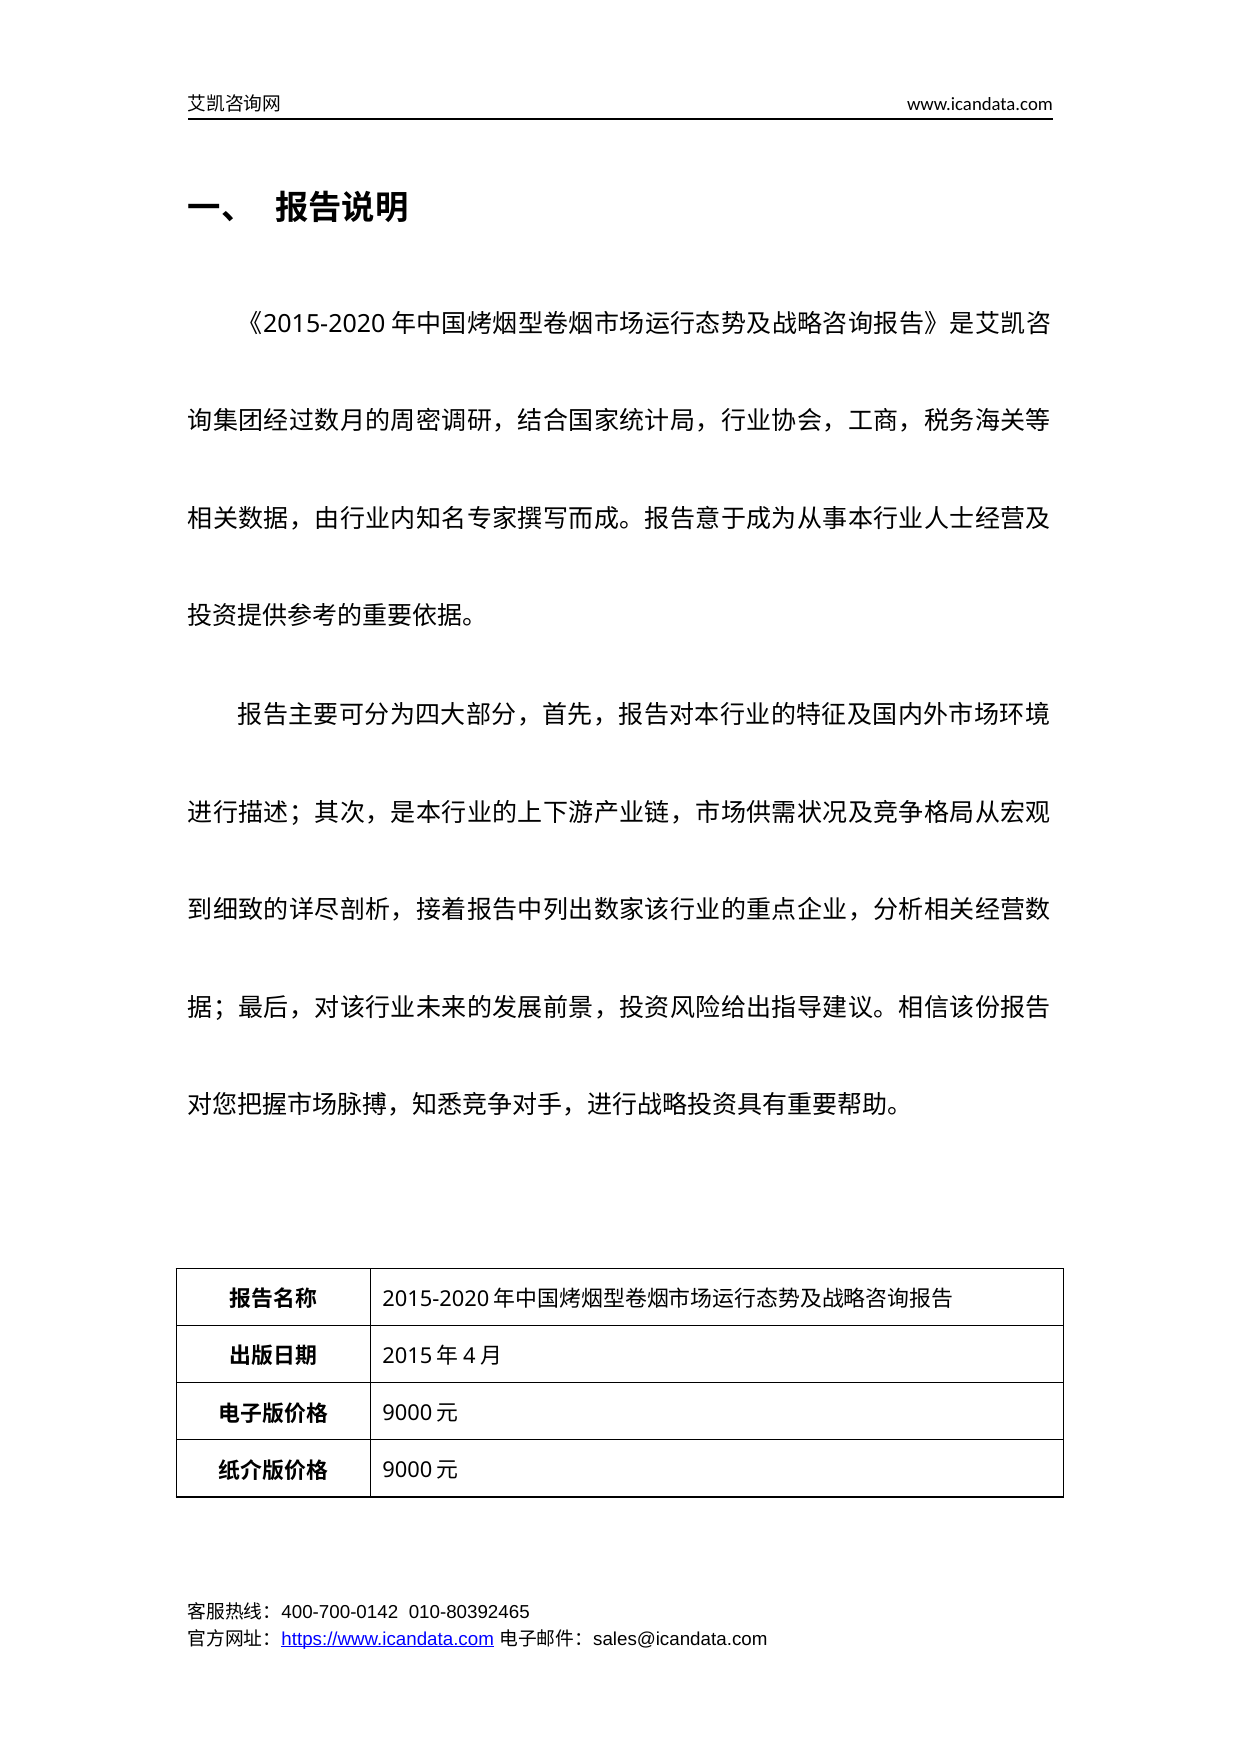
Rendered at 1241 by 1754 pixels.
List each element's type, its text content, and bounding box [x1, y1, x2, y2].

table_cell 纸介版价格 [177, 1440, 370, 1496]
table_header 2015-2020年中国烤烟型卷烟市场运行态势及战略咨询报告 [371, 1269, 1063, 1325]
table_cell 9000元 [371, 1440, 1063, 1496]
table_cell 2015年4月 [371, 1326, 1063, 1382]
table_header 报告名称 [177, 1269, 370, 1325]
text 《2015-2020年中国烤烟型卷烟市场运行态势及战略咨询报告》是艾凯咨询集团经过数月的周密调研，结合国家统计局，行业协会，工商，税务海关等相关数据，由行业内知名专家撰写而成。报告意于成为从事本行业人士经营及投资提供参考的重要依据。 [187, 289, 1053, 646]
table_cell 9000元 [371, 1383, 1063, 1439]
subtitle 报告说明 [187, 172, 1053, 237]
table_cell 电子版价格 [177, 1383, 370, 1439]
text 报告主要可分为四大部分，首先，报告对本行业的特征及国内外市场环境进行描述；其次，是本行业的上下游产业链，市场供需状况及竞争格局从宏观到细致的详尽剖析，接着报告中列出数家该行业的重点企业，分析相关经营数据；最后，对该行业未来的发展前景，投资风险给出指导建议。相信该份报告对您把握市场脉搏，知悉竞争对手，进行战略投资具有重要帮助。 [187, 681, 1053, 1136]
table_cell 出版日期 [177, 1326, 370, 1382]
